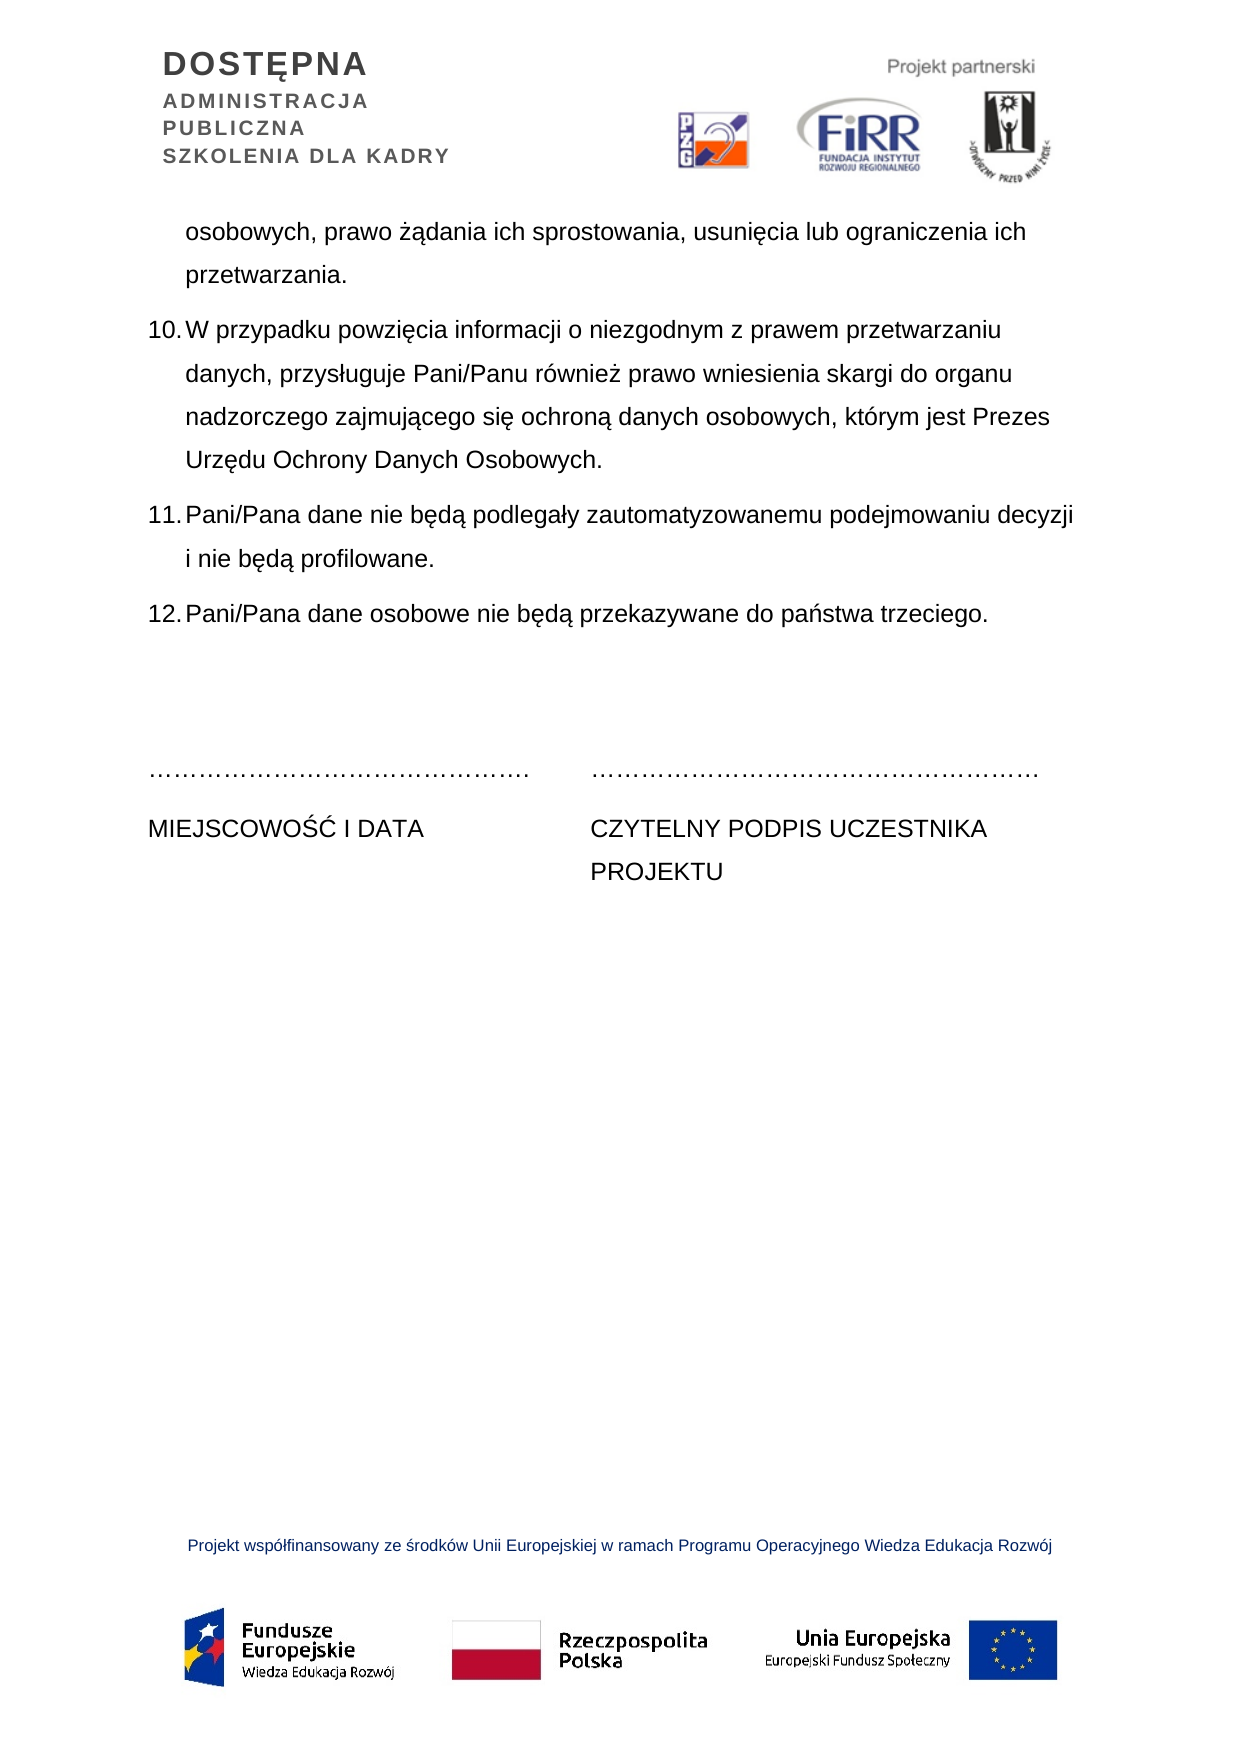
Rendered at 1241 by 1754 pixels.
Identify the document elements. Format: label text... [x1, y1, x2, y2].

picture [165, 1588, 1070, 1702]
list Pani/Pana dane osobowe nie będą przekazywane do państwa trzeciego. [148, 599, 1092, 628]
text ………………………………………. ……………………………………………… [148, 754, 1092, 783]
list Pani/Pana dane nie będą podlegały zautomatyzowanemu podejmowaniu decyzji i nie będą profilowane. [148, 501, 1092, 572]
list W przypadku powzięcia informacji o niezgodnym z prawem przetwarzaniu danych, przysługuje Pani/Panu również prawo wniesienia skargi do organu nadzorczego zajmującego się ochroną danych osobowych, którym jest Prezes Urzędu Ochrony Danych Osobowych. [148, 316, 1092, 474]
text MIEJSCOWOŚĆ I DATA CZYTELNY PODPIS UCZESTNIKA PROJEKTU [148, 814, 1092, 886]
picture [607, 56, 1058, 219]
